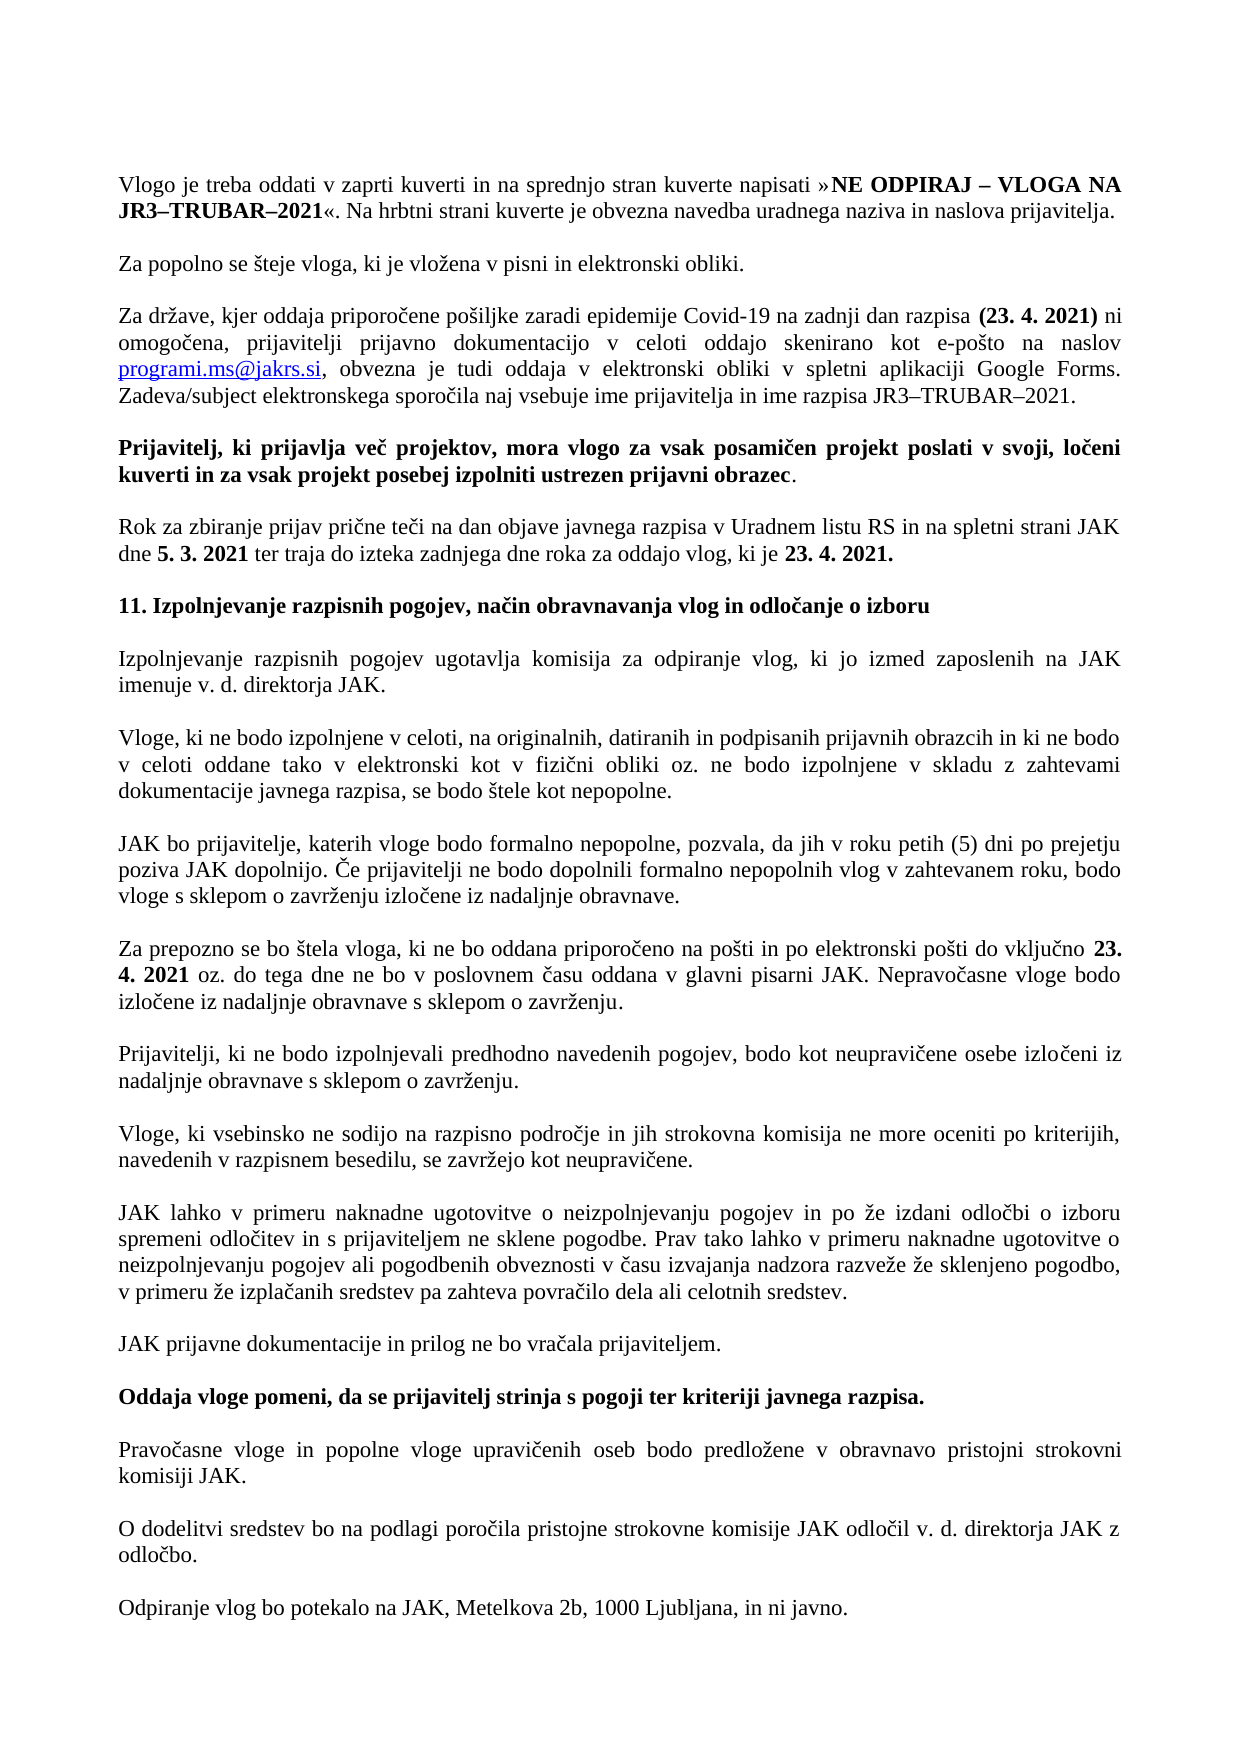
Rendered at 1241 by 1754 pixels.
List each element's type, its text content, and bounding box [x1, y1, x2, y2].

text Za države, kjer oddaja priporočene pošiljke zaradi epidemije Covid-19 na zadnji dan razpisa (23. 4. 2021) ni omogočena, prijavitelji prijavno dokumentacijo v celoti oddajo skenirano kot e-pošto na naslov programi.ms@jakrs.si, obvezna je tudi oddaja v elektronski obliki v spletni aplikaciji Google Forms. Zadeva/subject elektronskega sporočila naj vsebuje ime prijavitelja in ime razpisa JR3–TRUBAR–2021. [118, 303, 1122, 408]
text Vloge, ki vsebinsko ne sodijo na razpisno področje in jih strokovna komisija ne more oceniti po kriterijih, navedenih v razpisnem besedilu, se zavržejo kot neupravičene. [118, 1119, 1122, 1172]
text JAK prijavne dokumentacije in prilog ne bo vračala prijaviteljem. [118, 1330, 1122, 1357]
text Za prepozno se bo štela vloga, ki ne bo oddana priporočeno na pošti in po elektronski pošti do vključno 23. 4. 2021 oz. do tega dne ne bo v poslovnem času oddana v glavni pisarni JAK. Nepravočasne vloge bodo izločene iz nadaljnje obravnave s sklepom o zavrženju. [118, 935, 1122, 1014]
text Odpiranje vlog bo potekalo na JAK, Metelkova 2b, 1000 Ljubljana, in ni javno. [118, 1594, 1122, 1620]
text 11. Izpolnjevanje razpisnih pogojev, način obravnavanja vlog in odločanje o izboru [118, 592, 1122, 619]
text Vlogo je treba oddati v zaprti kuverti in na sprednjo stran kuverte napisati »NE ODPIRAJ – VLOGA NA JR3–TRUBAR–2021«. Na hrbtni strani kuverte je obvezna navedba uradnega naziva in naslova prijavitelja. [118, 171, 1122, 223]
text Pravočasne vloge in popolne vloge upravičenih oseb bodo predložene v obravnavo pristojni strokovni komisiji JAK. [118, 1436, 1122, 1488]
text Izpolnjevanje razpisnih pogojev ugotavlja komisija za odpiranje vlog, ki jo izmed zaposlenih na JAK imenuje v. d. direktorja JAK. [118, 645, 1122, 698]
text Oddaja vloge pomeni, da se prijavitelj strinja s pogoji ter kriteriji javnega razpisa. [118, 1383, 1122, 1409]
text Prijavitelji, ki ne bodo izpolnjevali predhodno navedenih pogojev, bodo kot neupravičene osebe izločeni iz nadaljnje obravnave s sklepom o zavrženju. [118, 1041, 1122, 1093]
text JAK lahko v primeru naknadne ugotovitve o neizpolnjevanju pogojev in po že izdani odločbi o izboru spremeni odločitev in s prijaviteljem ne sklene pogodbe. Prav tako lahko v primeru naknadne ugotovitve o neizpolnjevanju pogojev ali pogodbenih obveznosti v času izvajanja nadzora razveže že sklenjeno pogodbo, v primeru že izplačanih sredstev pa zahteva povračilo dela ali celotnih sredstev. [118, 1199, 1122, 1304]
text Rok za zbiranje prijav prične teči na dan objave javnega razpisa v Uradnem listu RS in na spletni strani JAK dne 5. 3. 2021 ter traja do izteka zadnjega dne roka za oddajo vlog, ki je 23. 4. 2021. [118, 513, 1122, 566]
text Vloge, ki ne bodo izpolnjene v celoti, na originalnih, datiranih in podpisanih prijavnih obrazcih in ki ne bodo v celoti oddane tako v elektronski kot v fizični obliki oz. ne bodo izpolnjene v skladu z zahtevami dokumentacije javnega razpisa, se bodo štele kot nepopolne. [118, 724, 1122, 803]
text JAK bo prijavitelje, katerih vloge bodo formalno nepopolne, pozvala, da jih v roku petih (5) dni po prejetju poziva JAK dopolnijo. Če prijavitelji ne bodo dopolnili formalno nepopolnih vlog v zahtevanem roku, bodo vloge s sklepom o zavrženju izločene iz nadaljnje obravnave. [118, 830, 1122, 909]
text Prijavitelj, ki prijavlja več projektov, mora vlogo za vsak posamičen projekt poslati v svoji, ločeni kuverti in za vsak projekt posebej izpolniti ustrezen prijavni obrazec. [118, 434, 1122, 487]
text Za popolno se šteje vloga, ki je vložena v pisni in elektronski obliki. [118, 250, 1122, 276]
text O dodelitvi sredstev bo na podlagi poročila pristojne strokovne komisije JAK odločil v. d. direktorja JAK z odločbo. [118, 1515, 1122, 1568]
